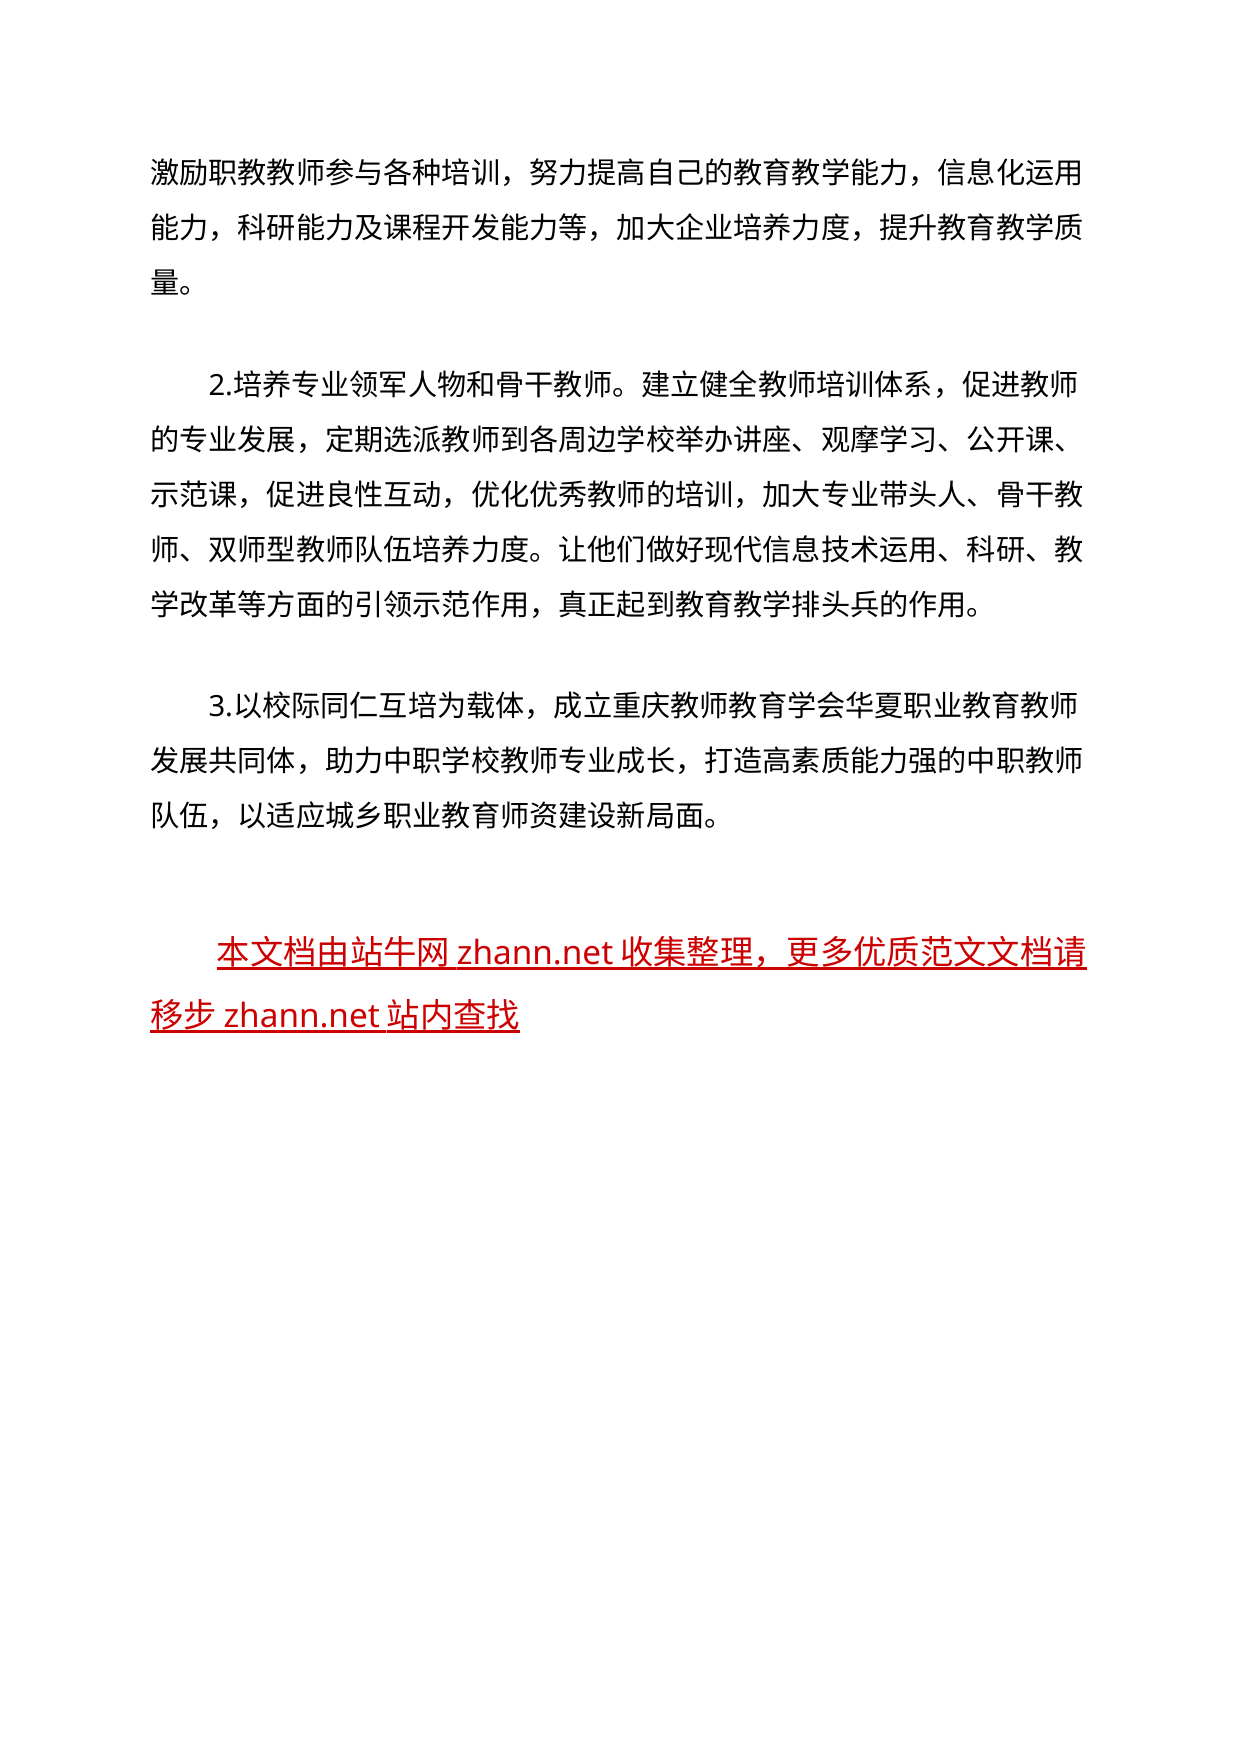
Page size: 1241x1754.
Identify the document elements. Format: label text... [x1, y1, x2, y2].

text 3.以校际同仁互培为载体，成立重庆教师教育学会华夏职业教育教师发展共同体，助力中职学校教师专业成长，打造高素质能力强的中职教师队伍，以适应城乡职业教育师资建设新局面。 [150, 683, 1090, 835]
text 本文档由站牛网zhann.net收集整理，更多优质范文文档请移步zhann.net站内查找 [150, 926, 1090, 1037]
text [150, 150, 1090, 302]
text 2.培养专业领军人物和骨干教师。建立健全教师培训体系，促进教师的专业发展，定期选派教师到各周边学校举办讲座、观摩学习、公开课、示范课，促进良性互动，优化优秀教师的培训，加大专业带头人、骨干教师、双师型教师队伍培养力度。让他们做好现代信息技术运用、科研、教学改革等方面的引领示范作用，真正起到教育教学排头兵的作用。 [150, 362, 1090, 623]
